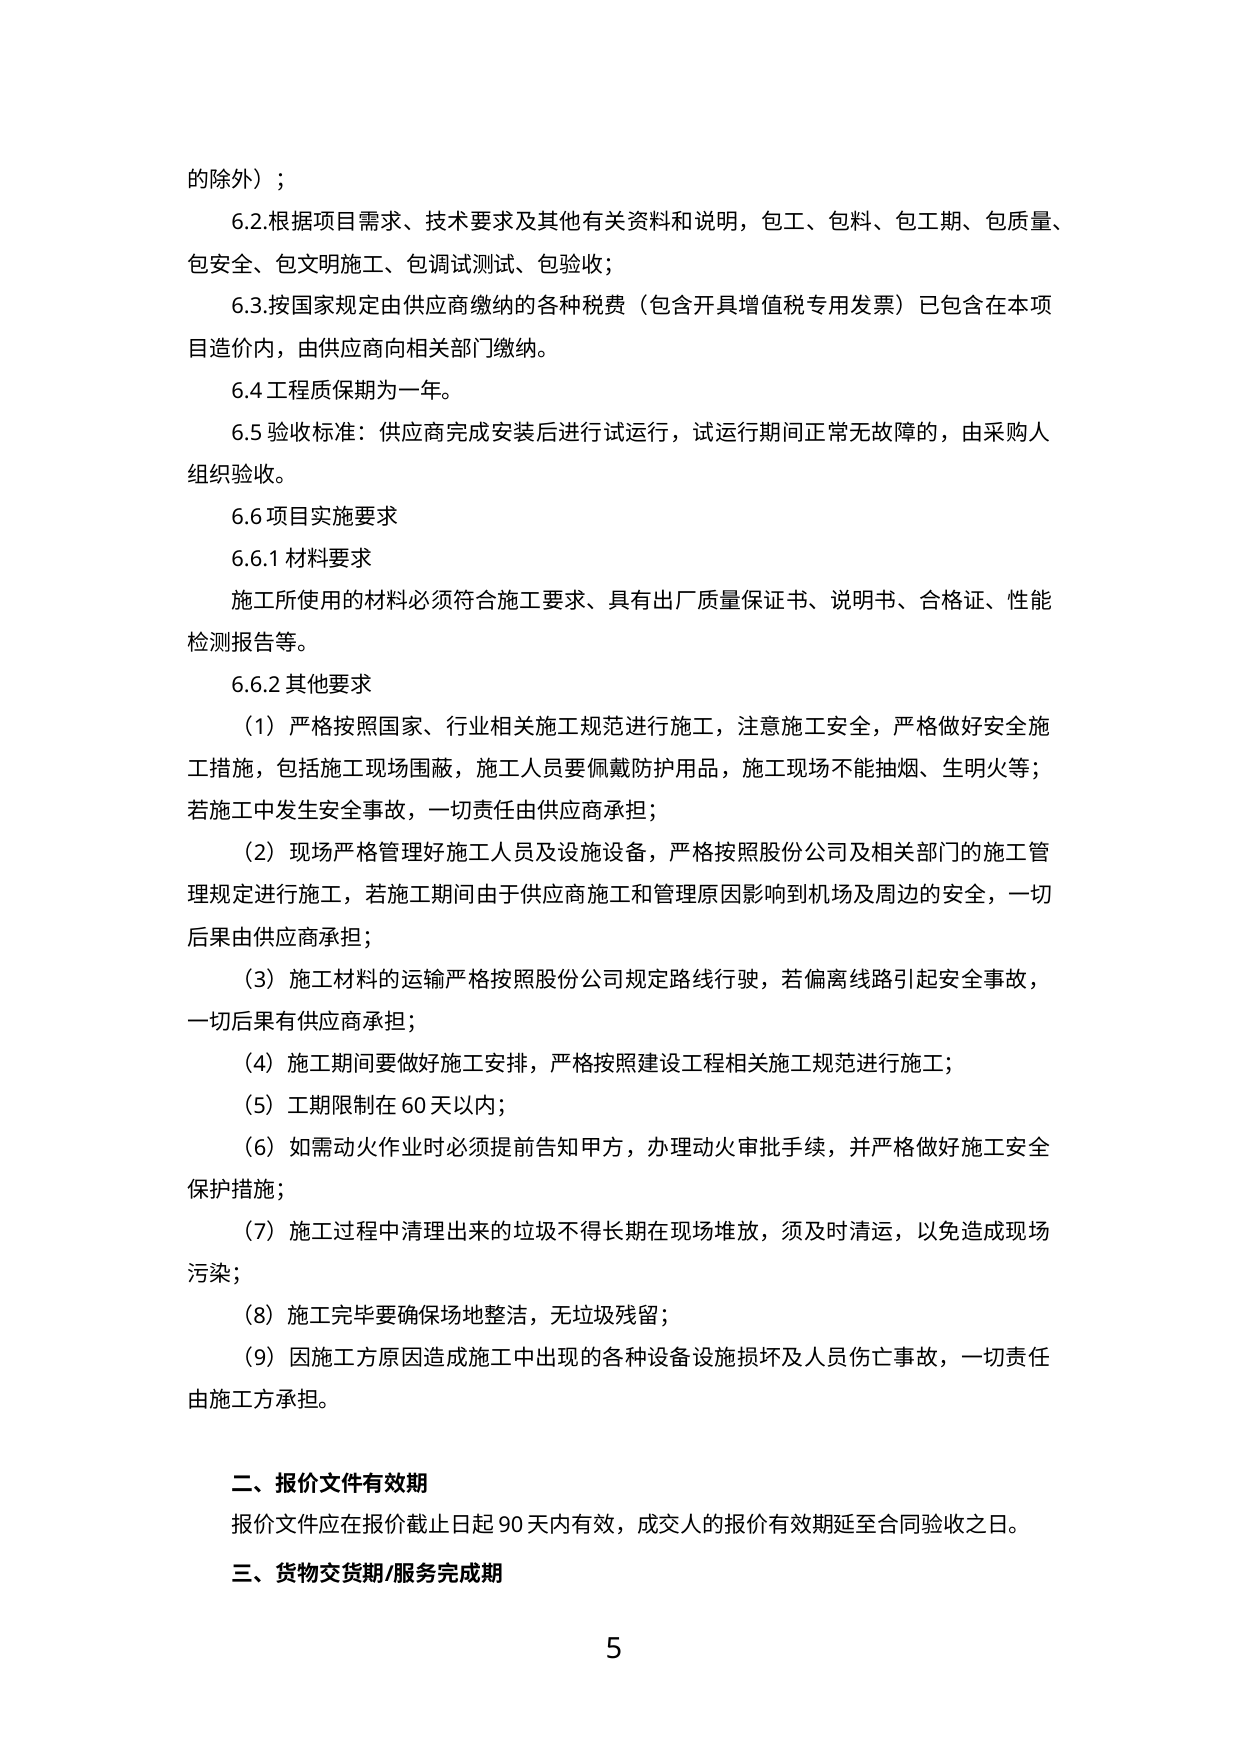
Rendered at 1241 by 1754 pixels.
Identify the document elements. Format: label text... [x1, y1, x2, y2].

text 6.4工程质保期为一年。 [187, 372, 1053, 405]
text （9）因施工方原因造成施工中出现的各种设备设施损坏及人员伤亡事故，一切责任由施工方承担。 [187, 1340, 1053, 1414]
text 6.5验收标准：供应商完成安装后进行试运行，试运行期间正常无故障的，由采购人组织验收。 [187, 414, 1053, 489]
text 6.3.按国家规定由供应商缴纳的各种税费（包含开具增值税专用发票）已包含在本项目造价内，由供应商向相关部门缴纳。 [187, 288, 1053, 363]
text （6）如需动火作业时必须提前告知甲方，办理动火审批手续，并严格做好施工安全保护措施； [187, 1129, 1053, 1204]
text 报价文件应在报价截止日起90天内有效，成交人的报价有效期延至合同验收之日。 [187, 1507, 1053, 1540]
text 施工所使用的材料必须符合施工要求、具有出厂质量保证书、说明书、合格证、性能检测报告等。 [187, 582, 1053, 657]
text （2）现场严格管理好施工人员及设施设备，严格按照股份公司及相关部门的施工管理规定进行施工，若施工期间由于供应商施工和管理原因影响到机场及周边的安全，一切后果由供应商承担； [187, 835, 1053, 952]
list 货物交货期/服务完成期 [187, 1556, 1053, 1588]
text （5）工期限制在60天以内； [187, 1087, 1053, 1120]
text （4）施工期间要做好施工安排，严格按照建设工程相关施工规范进行施工； [187, 1045, 1053, 1078]
text 6.6.2其他要求 [187, 667, 1053, 699]
text 6.6项目实施要求 [187, 498, 1053, 531]
text （1）严格按照国家、行业相关施工规范进行施工，注意施工安全，严格做好安全施工措施，包括施工现场围蔽，施工人员要佩戴防护用品，施工现场不能抽烟、生明火等；若施工中发生安全事故，一切责任由供应商承担； [187, 708, 1053, 825]
text （7）施工过程中清理出来的垃圾不得长期在现场堆放，须及时清运，以免造成现场污染； [187, 1213, 1053, 1288]
text 6.2.根据项目需求、技术要求及其他有关资料和说明，包工、包料、包工期、包质量、包安全、包文明施工、包调试测试、包验收； [187, 204, 1053, 279]
text （3）施工材料的运输严格按照股份公司规定路线行驶，若偏离线路引起安全事故，一切后果有供应商承担； [187, 961, 1053, 1036]
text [187, 162, 1053, 194]
text （8）施工完毕要确保场地整洁，无垃圾残留； [187, 1298, 1053, 1330]
text 二、报价文件有效期 [187, 1465, 1053, 1498]
text 6.6.1材料要求 [187, 540, 1053, 573]
